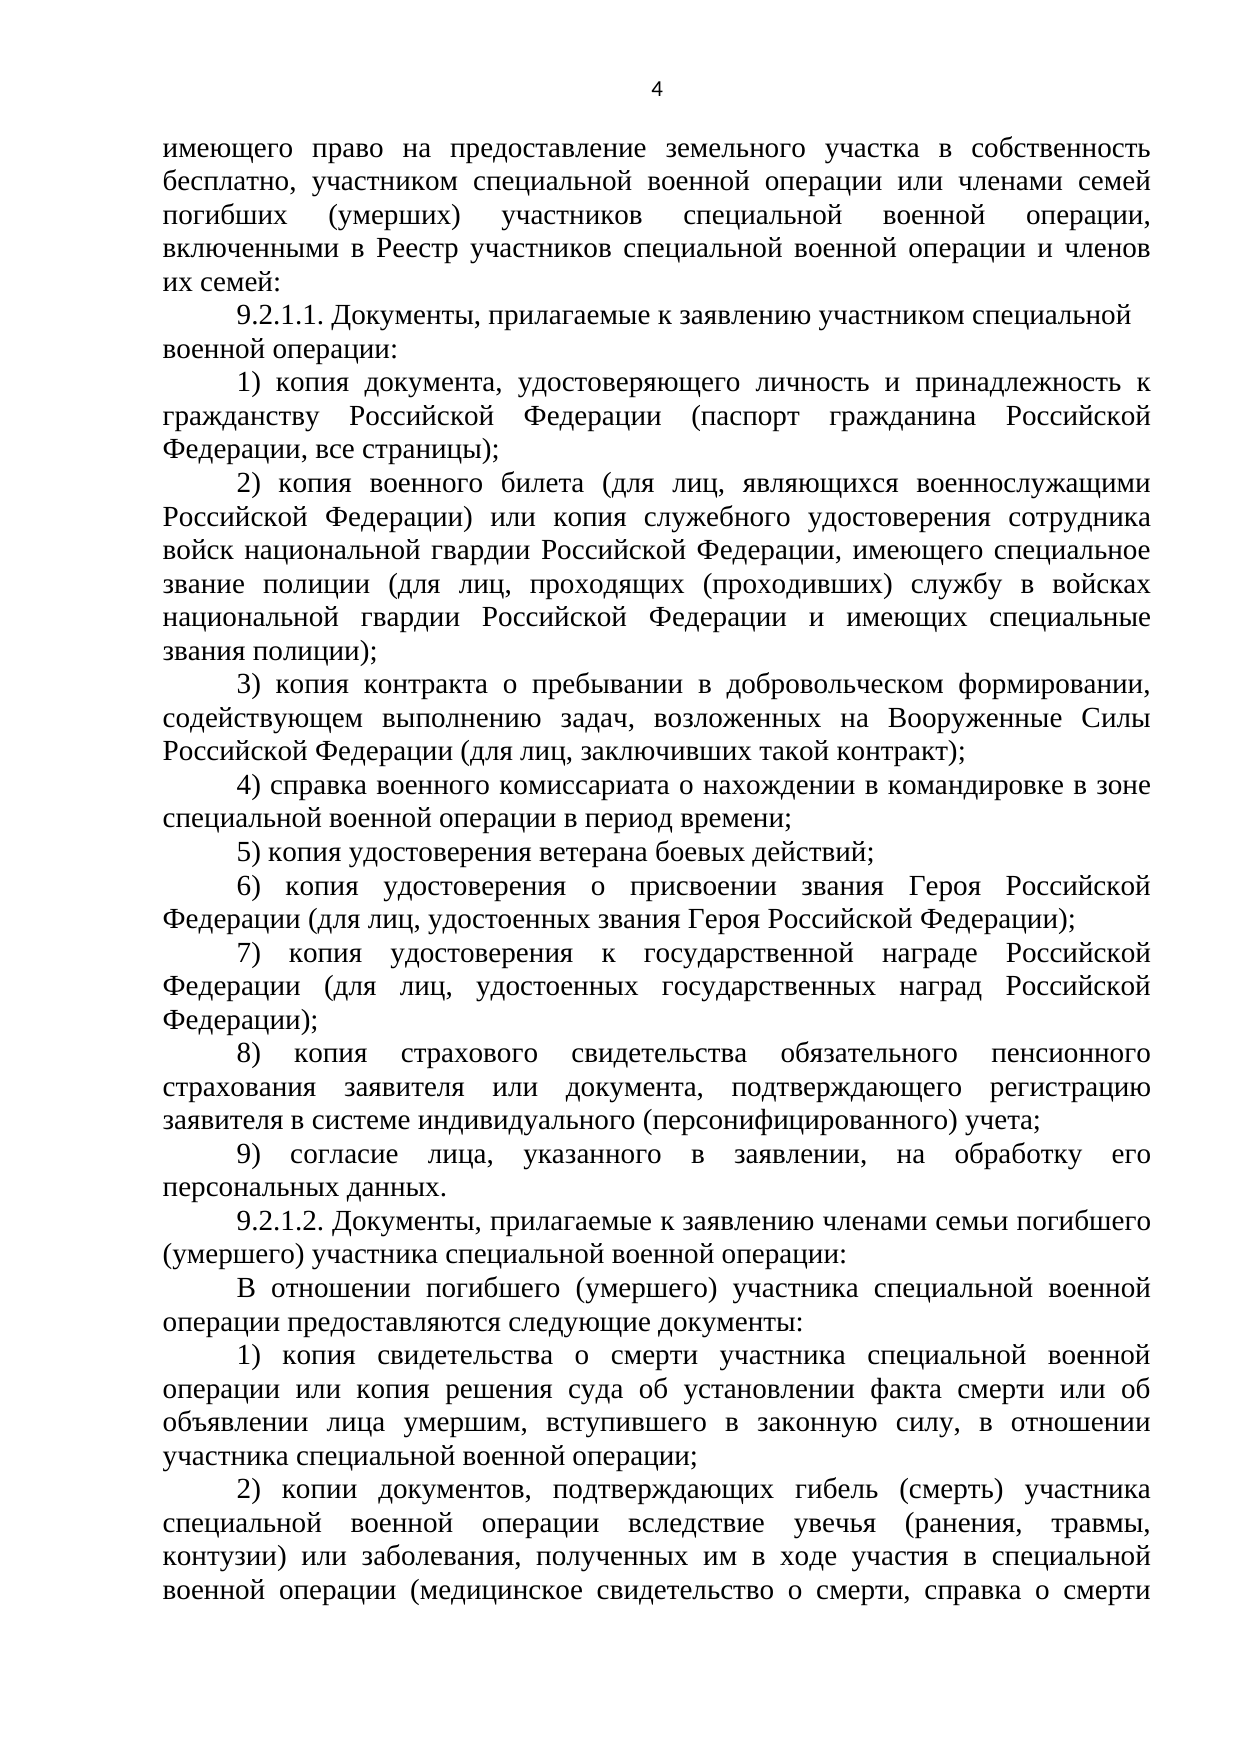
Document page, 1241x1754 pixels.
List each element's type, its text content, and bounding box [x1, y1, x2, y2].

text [162, 130, 1152, 297]
text 1) копия свидетельства о смерти участника специальной военной операции или копия решения суда об установлении факта смерти или об объявлении лица умершим, вступившего в законную силу, в отношении участника специальной военной операции; [162, 1337, 1152, 1471]
text 5) копия удостоверения ветерана боевых действий; [162, 834, 1152, 868]
text 3) копия контракта о пребывании в добровольческом формировании, содействующем выполнению задач, возложенных на Вооруженные Силы Российской Федерации (для лиц, заключивших такой контракт); [162, 666, 1152, 767]
text 6) копия удостоверения о присвоении звания Героя Российской Федерации (для лиц, удостоенных звания Героя Российской Федерации); [162, 868, 1152, 935]
text 9.2.1.1. Документы, прилагаемые к заявлению участником специальной военной операции: [162, 297, 1152, 364]
text 9.2.1.2. Документы, прилагаемые к заявлению членами семьи погибшего (умершего) участника специальной военной операции: [162, 1203, 1152, 1270]
text 9) согласие лица, указанного в заявлении, на обработку его персональных данных. [162, 1136, 1152, 1203]
text 8) копия страхового свидетельства обязательного пенсионного страхования заявителя или документа, подтверждающего регистрацию заявителя в системе индивидуального (персонифицированного) учета; [162, 1035, 1152, 1136]
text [162, 1471, 1152, 1606]
text 2) копия военного билета (для лиц, являющихся военнослужащими Российской Федерации) или копия служебного удостоверения сотрудника войск национальной гвардии Российской Федерации, имеющего специальное звание полиции (для лиц, проходящих (проходивших) службу в войсках национальной гвардии Российской Федерации и имеющих специальные звания полиции); [162, 465, 1152, 666]
text 1) копия документа, удостоверяющего личность и принадлежность к гражданству Российской Федерации (паспорт гражданина Российской Федерации, все страницы); [162, 364, 1152, 465]
text 4) справка военного комиссариата о нахождении в командировке в зоне специальной военной операции в период времени; [162, 767, 1152, 834]
text В отношении погибшего (умершего) участника специальной военной операции предоставляются следующие документы: [162, 1270, 1152, 1337]
text 7) копия удостоверения к государственной награде Российской Федерации (для лиц, удостоенных государственных наград Российской Федерации); [162, 935, 1152, 1035]
